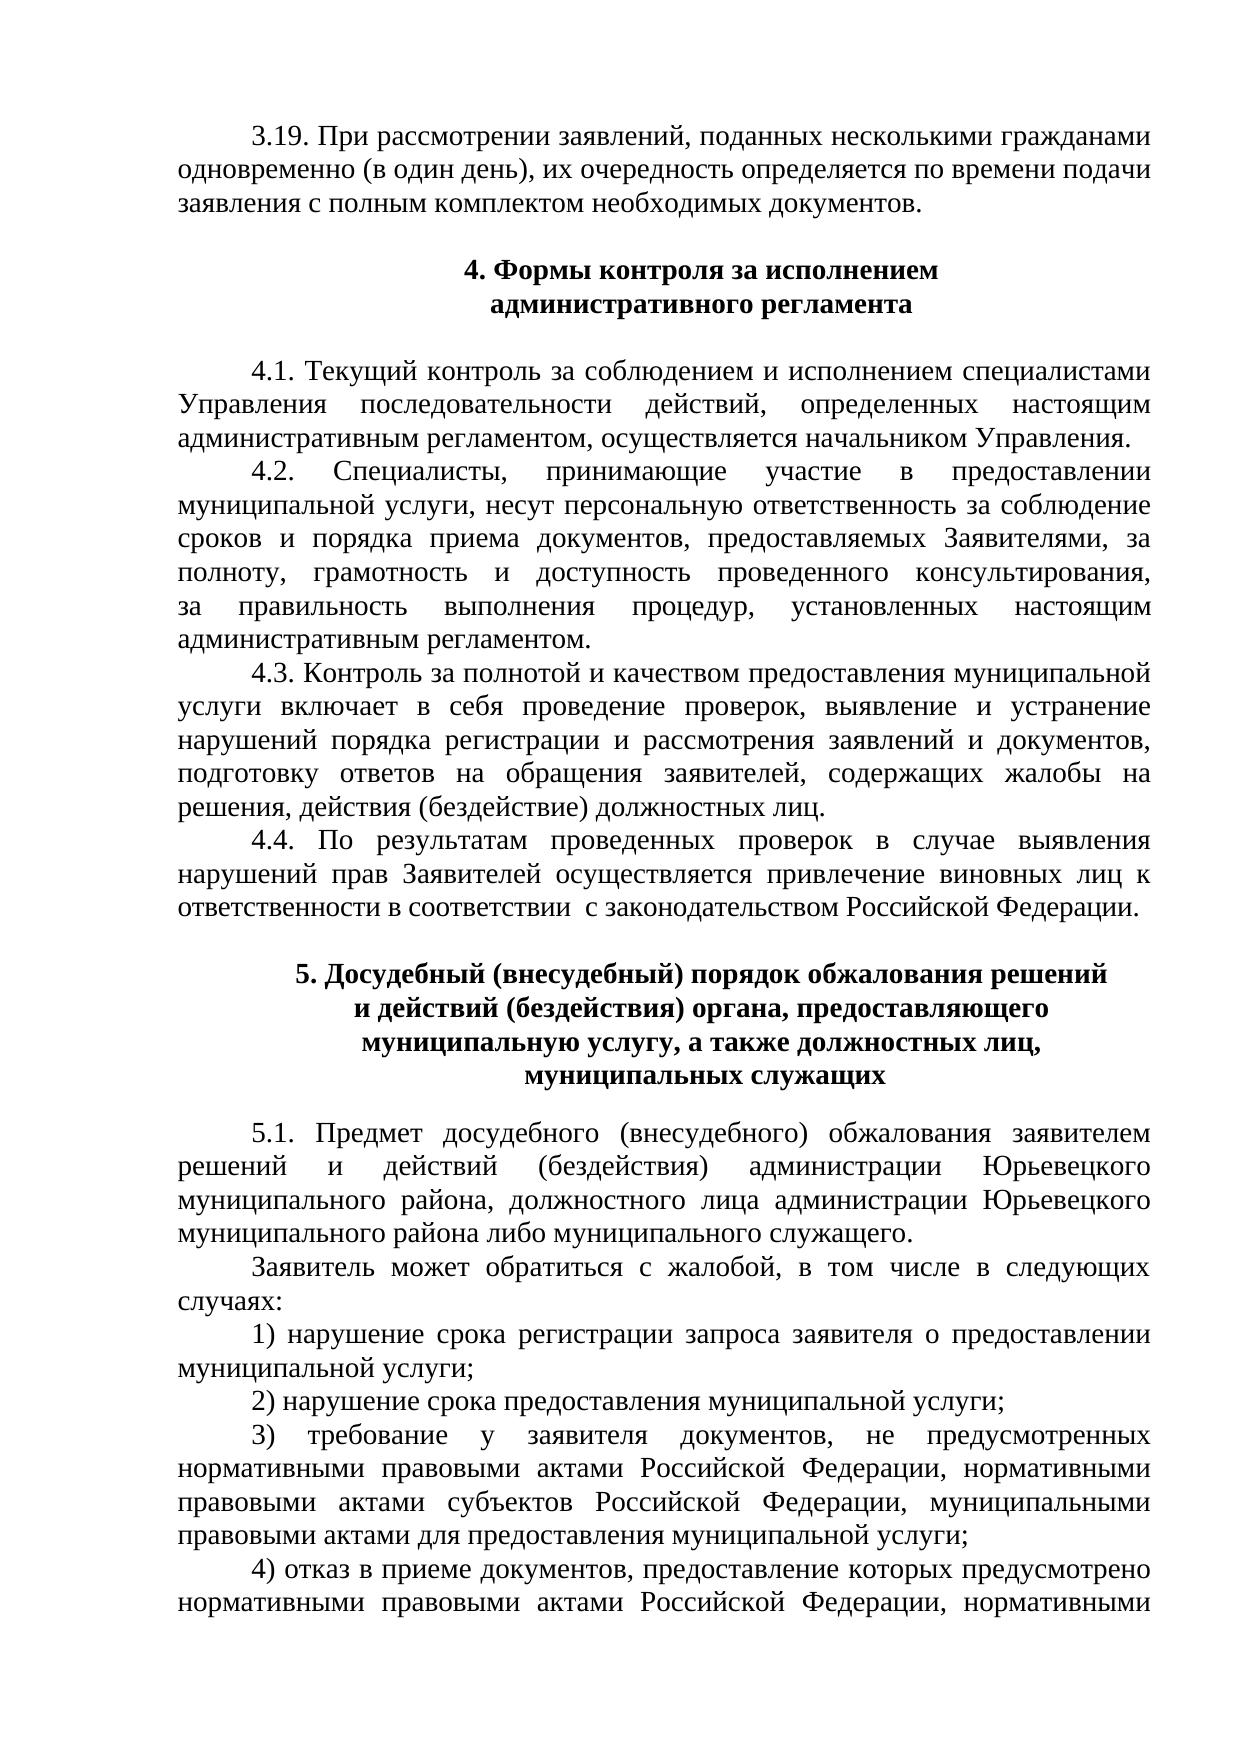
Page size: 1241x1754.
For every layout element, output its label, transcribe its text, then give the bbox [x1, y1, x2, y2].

text и действий (бездействия) органа, предоставляющего [177, 990, 1152, 1024]
text 4.2. Специалисты, принимающие участие в предоставлении муниципальной услуги, несут персональную ответственность за соблюдение сроков и порядка приема документов, предоставляемых Заявителями, за полноту, грамотность и доступность проведенного консультирования, за правильность выполнения процедур, установленных настоящим административным регламентом. [177, 453, 1152, 655]
text 4.3. Контроль за полнотой и качеством предоставления муниципальной услуги включает в себя проведение проверок, выявление и устранение нарушений порядка регистрации и рассмотрения заявлений и документов, подготовку ответов на обращения заявителей, содержащих жалобы на решения, действия (бездействие) должностных лиц. [177, 655, 1152, 822]
text 4.1. Текущий контроль за соблюдением и исполнением специалистами Управления последовательности действий, определенных настоящим административным регламентом, осуществляется начальником Управления. [177, 353, 1152, 453]
title 4. Формы контроля за исполнением [177, 252, 1152, 286]
text 2) нарушение срока предоставления муниципальной услуги; [177, 1383, 1152, 1417]
text 1) нарушение срока регистрации запроса заявителя о предоставлении муниципальной услуги; [177, 1316, 1152, 1383]
text Заявитель может обратиться с жалобой, в том числе в следующих случаях: [177, 1249, 1152, 1316]
text муниципальную услугу, а также должностных лиц, [177, 1024, 1152, 1057]
text муниципальных служащих [177, 1057, 1152, 1115]
text 3.19. При рассмотрении заявлений, поданных несколькими гражданами одновременно (в один день), их очередность определяется по времени подачи заявления с полным комплектом необходимых документов. [177, 118, 1152, 219]
text 5.1. Предмет досудебного (внесудебного) обжалования заявителем решений и действий (бездействия) администрации Юрьевецкого муниципального района, должностного лица администрации Юрьевецкого муниципального района либо муниципального служащего. [177, 1115, 1152, 1249]
text 5. Досудебный (внесудебный) порядок обжалования решений [177, 957, 1152, 990]
text 3) требование у заявителя документов, не предусмотренных нормативными правовыми актами Российской Федерации, нормативными правовыми актами субъектов Российской Федерации, муниципальными правовыми актами для предоставления муниципальной услуги; [177, 1417, 1152, 1551]
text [177, 1551, 1152, 1618]
text 4.4. По результатам проведенных проверок в случае выявления нарушений прав Заявителей осуществляется привлечение виновных лиц к ответственности в соответствии с законодательством Российской Федерации. [177, 822, 1152, 923]
title административного регламента [177, 286, 1152, 319]
